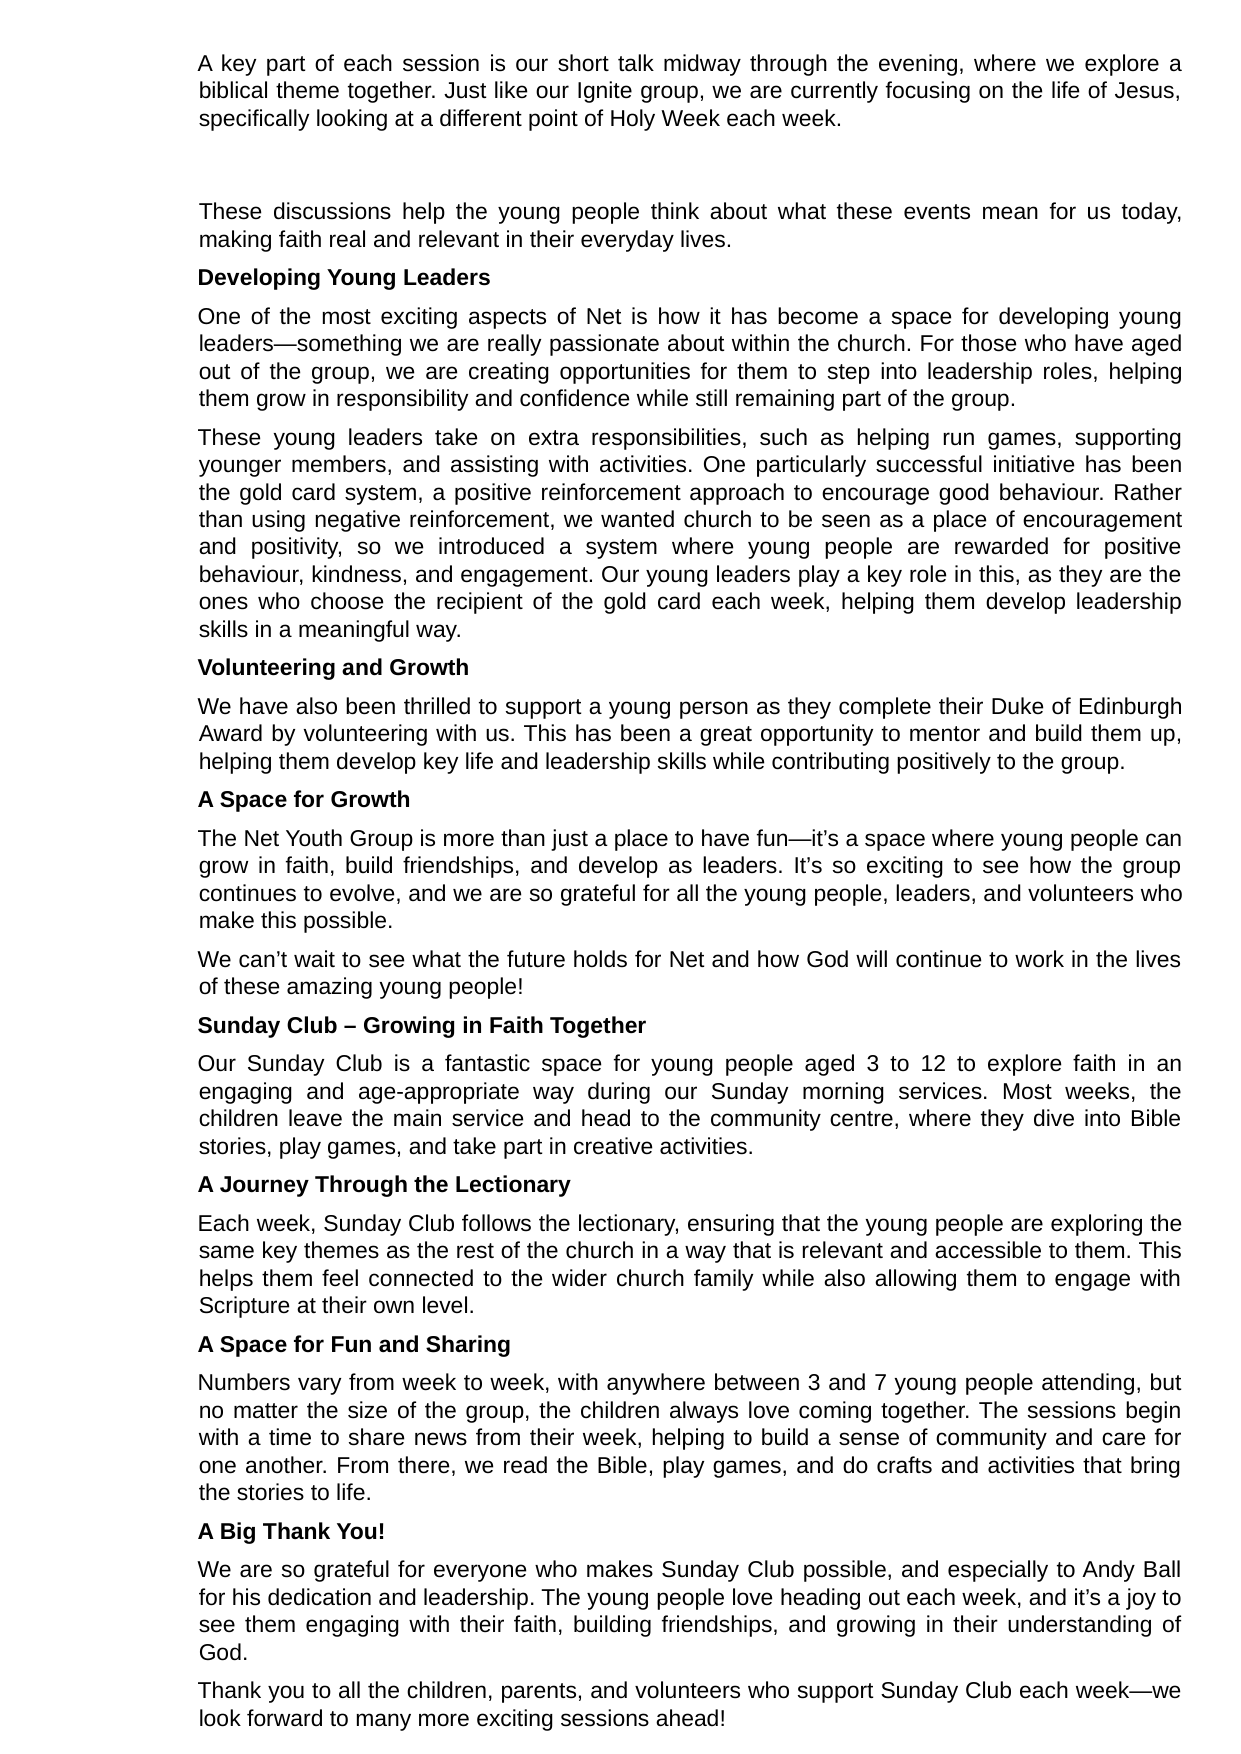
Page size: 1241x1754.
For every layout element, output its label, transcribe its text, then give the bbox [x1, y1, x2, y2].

text A Space for Fun and Sharing [197, 1331, 1183, 1357]
text Thank you to all the children, parents, and volunteers who support Sunday Club each week—we look forward to many more exciting sessions ahead! [197, 1677, 1183, 1731]
text Each week, Sunday Club follows the lectionary, ensuring that the young people are exploring the same key themes as the rest of the church in a way that is relevant and accessible to them. This helps them feel connected to the wider church family while also allowing them to engage with Scripture at their own level. [197, 1210, 1183, 1318]
text We can’t wait to see what the future holds for Net and how God will continue to work in the lives of these amazing young people! [197, 946, 1183, 999]
text We have also been thrilled to support a young person as they complete their Duke of Edinburgh Award by volunteering with us. This has been a great opportunity to mentor and build them up, helping them develop key life and leadership skills while contributing positively to the group. [197, 693, 1183, 774]
text We are so grateful for everyone who makes Sunday Club possible, and especially to Andy Ball for his dedication and leadership. The young people love heading out each week, and it’s a joy to see them engaging with their faith, building friendships, and growing in their understanding of God. [197, 1556, 1183, 1665]
text A Big Thank You! [197, 1518, 1183, 1544]
text Sunday Club – Growing in Faith Together [197, 1012, 1183, 1038]
text The Net Youth Group is more than just a place to have fun—it’s a space where young people can grow in faith, build friendships, and develop as leaders. It’s so exciting to see how the group continues to evolve, and we are so grateful for all the young people, leaders, and volunteers who make this possible. [197, 825, 1183, 933]
text These young leaders take on extra responsibilities, such as helping run games, supporting younger members, and assisting with activities. One particularly successful initiative has been the gold card system, a positive reinforcement approach to encourage good behaviour. Rather than using negative reinforcement, we wanted church to be seen as a place of encouragement and positivity, so we introduced a system where young people are rewarded for positive behaviour, kindness, and engagement. Our young leaders play a key role in this, as they are the ones who choose the recipient of the gold card each week, helping them develop leadership skills in a meaningful way. [197, 424, 1183, 642]
text Our Sunday Club is a fantastic space for young people aged 3 to 12 to explore faith in an engaging and age-appropriate way during our Sunday morning services. Most weeks, the children leave the main service and head to the community centre, where they dive into Bible stories, play games, and take part in creative activities. [197, 1050, 1183, 1159]
text A Journey Through the Lectionary [197, 1171, 1183, 1198]
text Developing Young Leaders [197, 264, 1183, 291]
text A Space for Growth [197, 786, 1183, 813]
text Volunteering and Growth [197, 654, 1183, 681]
text A key part of each session is our short talk midway through the evening, where we explore a biblical theme together. Just like our Ignite group, we are currently focusing on the life of Jesus, specifically looking at a different point of Holy Week each week. [197, 50, 1183, 131]
text One of the most exciting aspects of Net is how it has become a space for developing young leaders—something we are really passionate about within the church. For those who have aged out of the group, we are creating opportunities for them to step into leadership roles, helping them grow in responsibility and confidence while still remaining part of the group. [197, 303, 1183, 411]
text These discussions help the young people think about what these events mean for us today, making faith real and relevant in their everyday lives. [197, 143, 1183, 252]
text Numbers vary from week to week, with anywhere between 3 and 7 young people attending, but no matter the size of the group, the children always love coming together. The sessions begin with a time to share news from their week, helping to build a sense of community and care for one another. From there, we read the Bible, play games, and do crafts and activities that bring the stories to life. [197, 1369, 1183, 1505]
